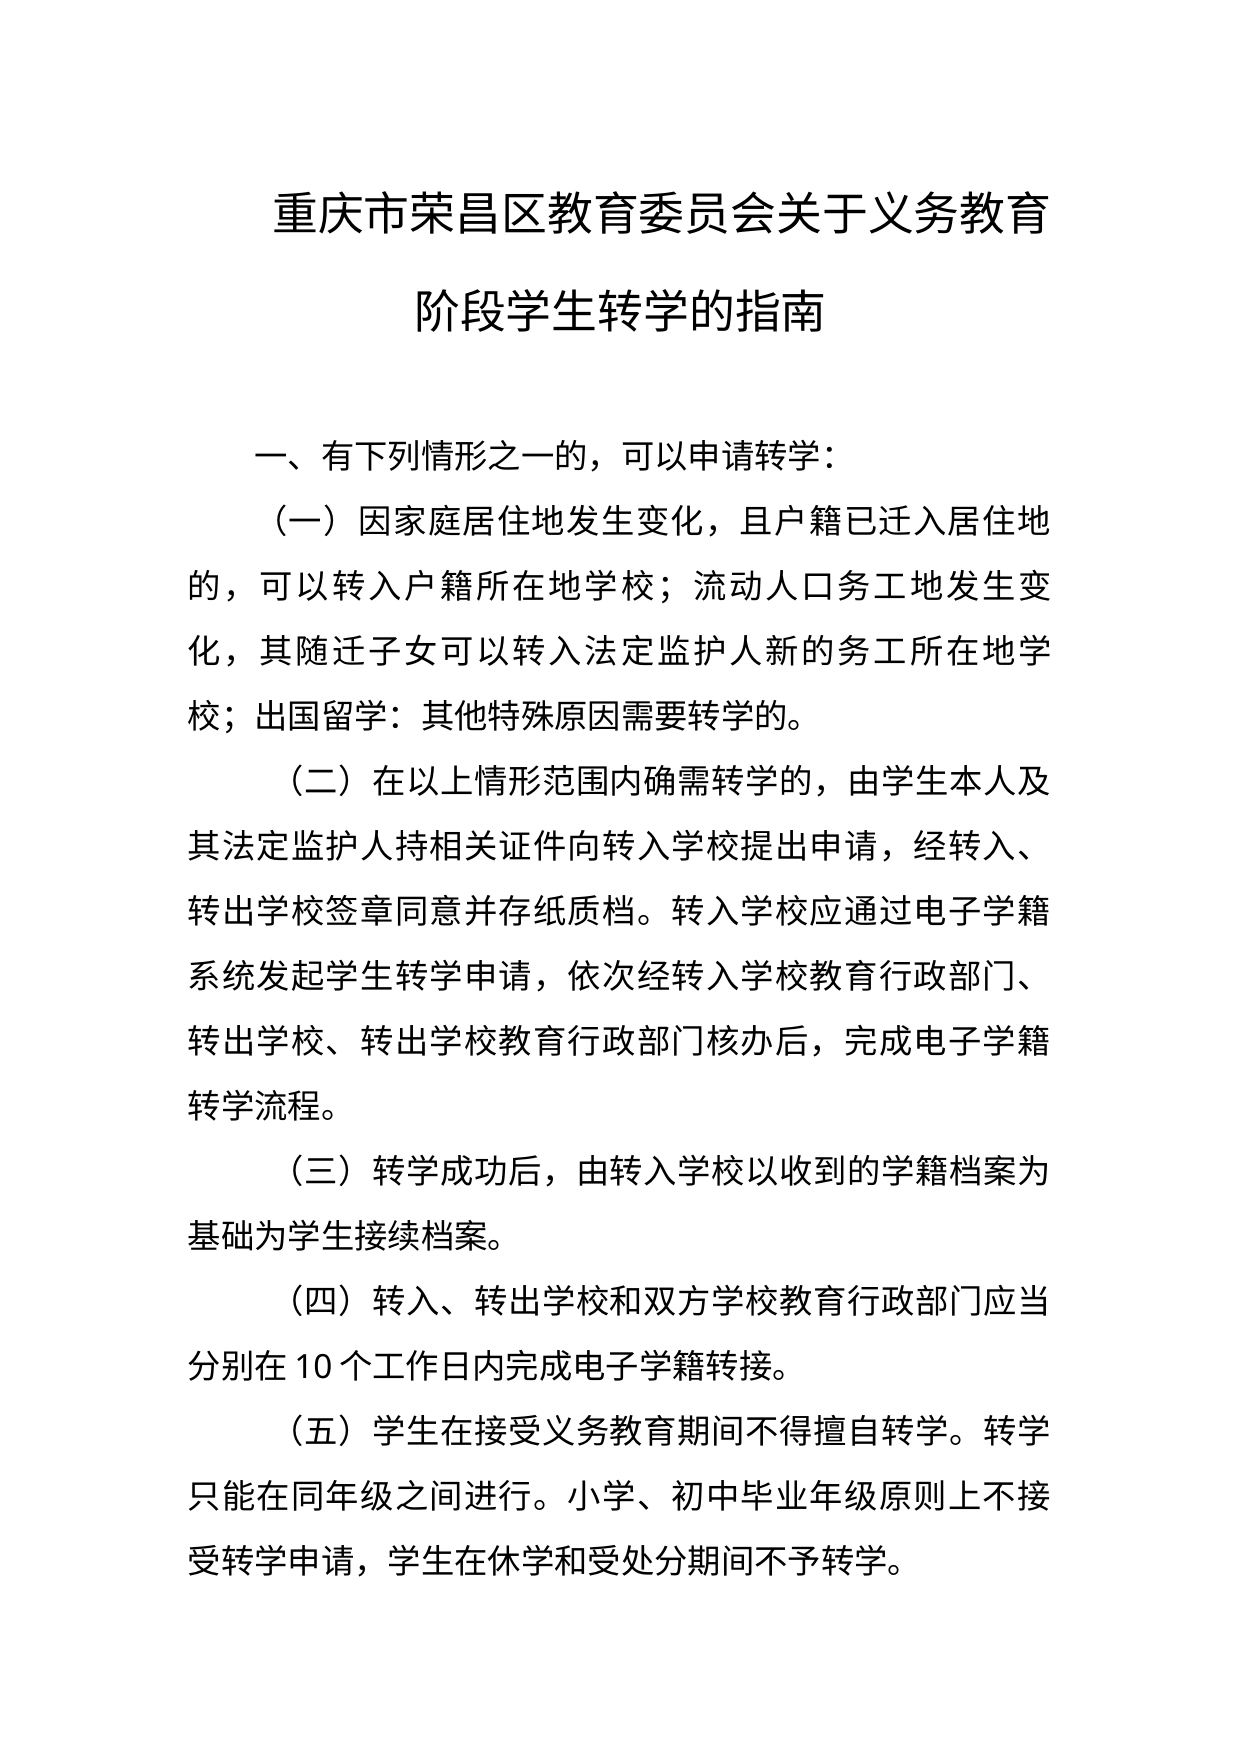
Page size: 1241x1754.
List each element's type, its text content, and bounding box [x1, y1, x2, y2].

list 一、有下列情形之一的，可以申请转学： [187, 422, 1053, 487]
text （五）学生在接受义务教育期间不得擅自转学。转学只能在同年级之间进行。小学、初中毕业年级原则上不接受转学申请，学生在休学和受处分期间不予转学。 [187, 1397, 1053, 1592]
text 重庆市荣昌区教育委员会关于义务教育阶段学生转学的指南 [187, 162, 1053, 357]
text （三）转学成功后，由转入学校以收到的学籍档案为基础为学生接续档案。 [187, 1137, 1053, 1267]
list （一）因家庭居住地发生变化，且户籍已迁入居住地的，可以转入户籍所在地学校；流动人口务工地发生变化，其随迁子女可以转入法定监护人新的务工所在地学校；出国留学：其他特殊原因需要转学的。 [187, 487, 1053, 747]
text （四）转入、转出学校和双方学校教育行政部门应当分别在10个工作日内完成电子学籍转接。 [187, 1267, 1053, 1397]
text （二）在以上情形范围内确需转学的，由学生本人及其法定监护人持相关证件向转入学校提出申请，经转入、转出学校签章同意并存纸质档。转入学校应通过电子学籍系统发起学生转学申请，依次经转入学校教育行政部门、转出学校、转出学校教育行政部门核办后，完成电子学籍转学流程。 [187, 747, 1053, 1137]
